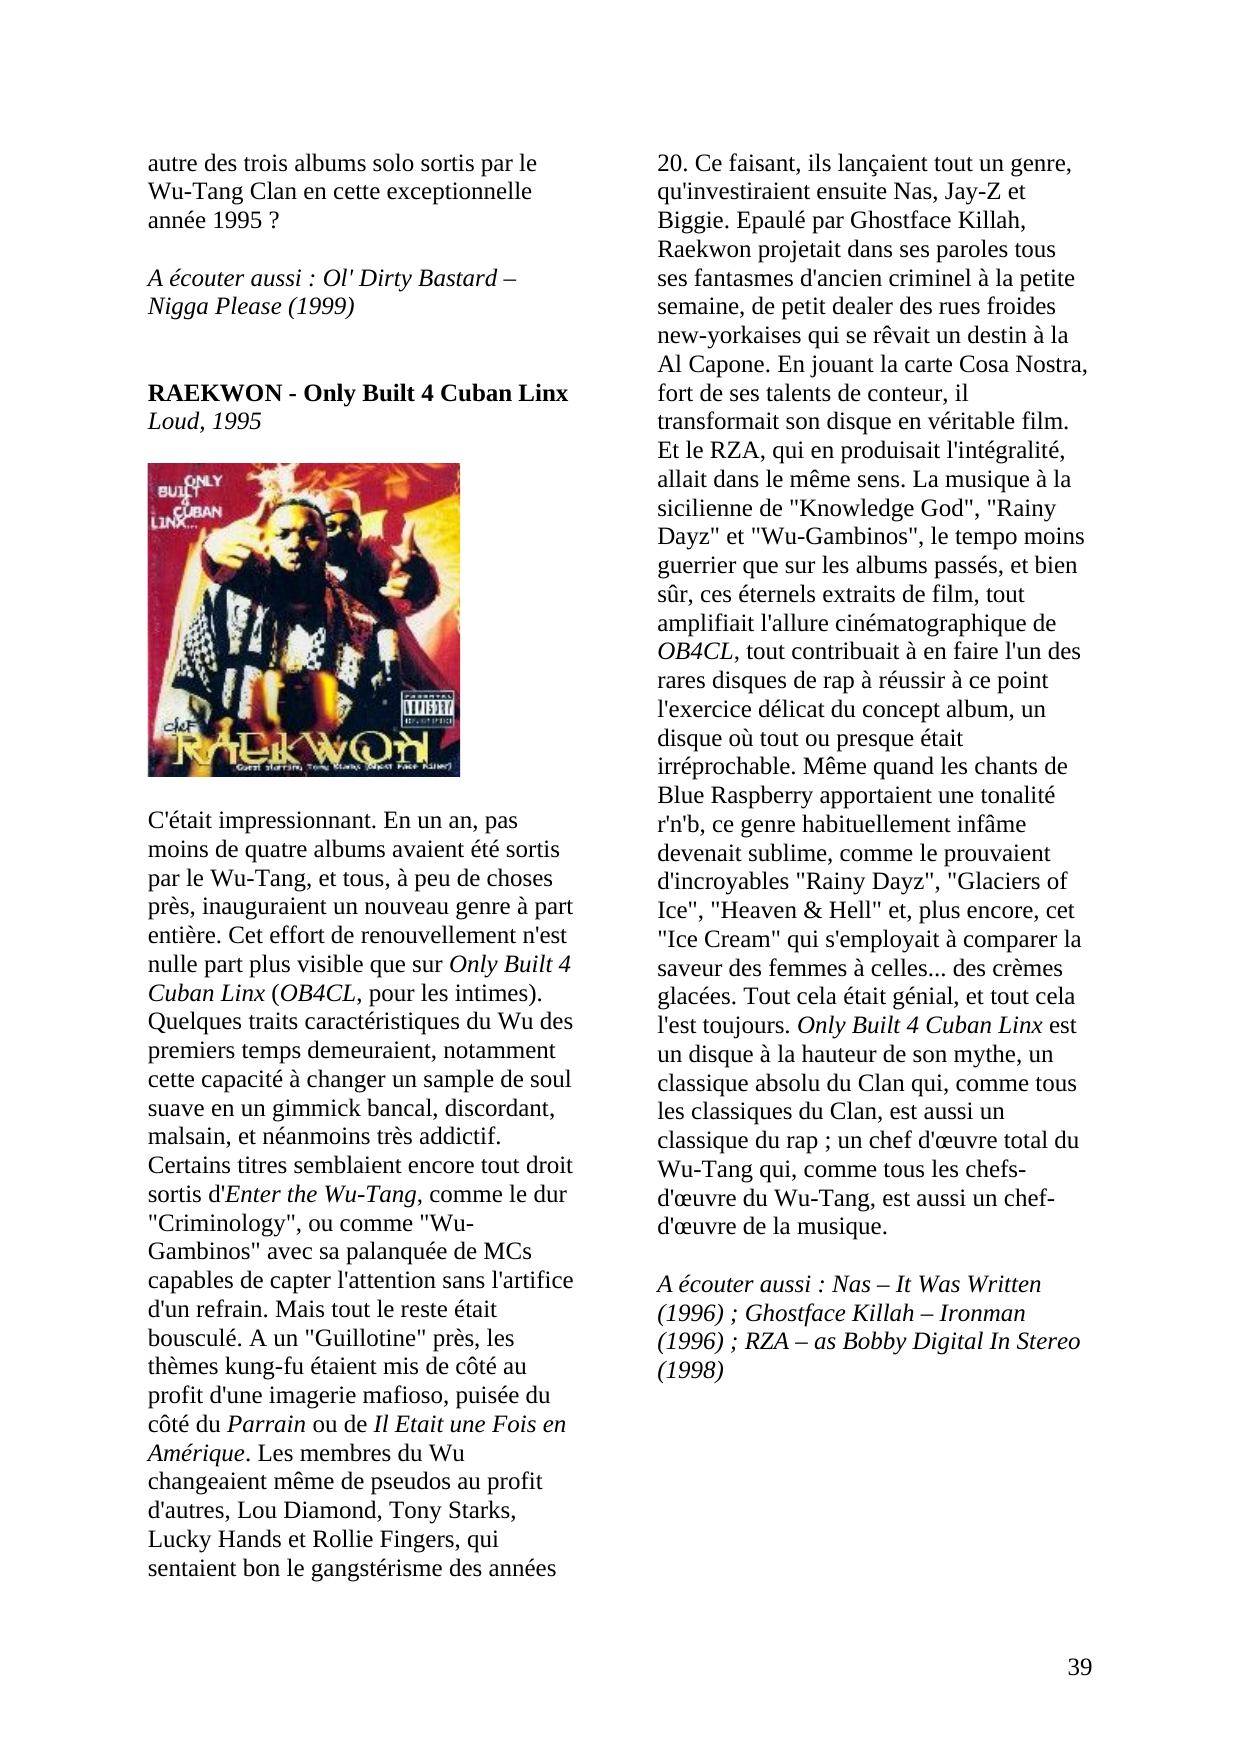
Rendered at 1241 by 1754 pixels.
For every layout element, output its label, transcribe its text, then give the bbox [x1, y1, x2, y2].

text C'était impressionnant. En un an, pas moins de quatre albums avaient été sortis par le Wu-Tang, et tous, à peu de choses près, inauguraient un nouveau genre à part entière. Cet effort de renouvellement n'est nulle part plus visible que sur Only Built 4 Cuban Linx (OB4CL, pour les intimes). Quelques traits caractéristiques du Wu des premiers temps demeuraient, notamment cette capacité à changer un sample de soul suave en un gimmick bancal, discordant, malsain, et néanmoins très addictif. Certains titres semblaient encore tout droit sortis d'Enter the Wu-Tang, comme le dur "Criminology", ou comme "Wu-Gambinos" avec sa palanquée de MCs capables de capter l'attention sans l'artifice d'un refrain. Mais tout le reste était bousculé. A un "Guillotine" près, les thèmes kung-fu étaient mis de côté au profit d'une imagerie mafioso, puisée du côté du Parrain ou de Il Etait une Fois en Amérique. Les membres du Wu changeaient même de pseudos au profit d'autres, Lou Diamond, Tony Starks, Lucky Hands et Rollie Fingers, qui sentaient bon le gangstérisme des années 20. Ce faisant, ils lançaient tout un genre, qu'investiraient ensuite Nas, Jay-Z et Biggie. Epaulé par Ghostface Killah, Raekwon projetait dans ses paroles tous ses fantasmes d'ancien criminel à la petite semaine, de petit dealer des rues froides new-yorkaises qui se rêvait un destin à la Al Capone. En jouant la carte Cosa Nostra, fort de ses talents de conteur, il transformait son disque en véritable film. Et le RZA, qui en produisait l'intégralité, allait dans le même sens. La musique à la sicilienne de "Knowledge God", "Rainy Dayz" et "Wu-Gambinos", le tempo moins guerrier que sur les albums passés, et bien sûr, ces éternels extraits de film, tout amplifiait l'allure cinématographique de OB4CL, tout contribuait à en faire l'un des rares disques de rap à réussir à ce point l'exercice délicat du concept album, un disque où tout ou presque était irréprochable. Même quand les chants de Blue Raspberry apportaient une tonalité r'n'b, ce genre habituellement infâme devenait sublime, comme le prouvaient d'incroyables "Rainy Dayz", "Glaciers of Ice", "Heaven & Hell" et, plus encore, cet "Ice Cream" qui s'employait à comparer la saveur des femmes à celles... des crèmes glacées. Tout cela était génial, et tout cela l'est toujours. Only Built 4 Cuban Linx est un disque à la hauteur de son mythe, un classique absolu du Clan qui, comme tous les classiques du Clan, est aussi un classique du rap ; un chef d'œuvre total du Wu-Tang qui, comme tous les chefs-d'œuvre du Wu-Tang, est aussi un chef-d'œuvre de la musique. [148, 805, 583, 1581]
subtitle RAEKWON - Only Built 4 Cuban Linx [148, 378, 583, 406]
text A écouter aussi : Ol' Dirty Bastard – Nigga Please (1999) [148, 263, 583, 320]
text C'était impressionnant. En un an, pas moins de quatre albums avaient été sortis par le Wu-Tang, et tous, à peu de choses près, inauguraient un nouveau genre à part entière. Cet effort de renouvellement n'est nulle part plus visible que sur Only Built 4 Cuban Linx (OB4CL, pour les intimes). Quelques traits caractéristiques du Wu des premiers temps demeuraient, notamment cette capacité à changer un sample de soul suave en un gimmick bancal, discordant, malsain, et néanmoins très addictif. Certains titres semblaient encore tout droit sortis d'Enter the Wu-Tang, comme le dur "Criminology", ou comme "Wu-Gambinos" avec sa palanquée de MCs capables de capter l'attention sans l'artifice d'un refrain. Mais tout le reste était bousculé. A un "Guillotine" près, les thèmes kung-fu étaient mis de côté au profit d'une imagerie mafioso, puisée du côté du Parrain ou de Il Etait une Fois en Amérique. Les membres du Wu changeaient même de pseudos au profit d'autres, Lou Diamond, Tony Starks, Lucky Hands et Rollie Fingers, qui sentaient bon le gangstérisme des années 20. Ce faisant, ils lançaient tout un genre, qu'investiraient ensuite Nas, Jay-Z et Biggie. Epaulé par Ghostface Killah, Raekwon projetait dans ses paroles tous ses fantasmes d'ancien criminel à la petite semaine, de petit dealer des rues froides new-yorkaises qui se rêvait un destin à la Al Capone. En jouant la carte Cosa Nostra, fort de ses talents de conteur, il transformait son disque en véritable film. Et le RZA, qui en produisait l'intégralité, allait dans le même sens. La musique à la sicilienne de "Knowledge God", "Rainy Dayz" et "Wu-Gambinos", le tempo moins guerrier que sur les albums passés, et bien sûr, ces éternels extraits de film, tout amplifiait l'allure cinématographique de OB4CL, tout contribuait à en faire l'un des rares disques de rap à réussir à ce point l'exercice délicat du concept album, un disque où tout ou presque était irréprochable. Même quand les chants de Blue Raspberry apportaient une tonalité r'n'b, ce genre habituellement infâme devenait sublime, comme le prouvaient d'incroyables "Rainy Dayz", "Glaciers of Ice", "Heaven & Hell" et, plus encore, cet "Ice Cream" qui s'employait à comparer la saveur des femmes à celles... des crèmes glacées. Tout cela était génial, et tout cela l'est toujours. Only Built 4 Cuban Linx est un disque à la hauteur de son mythe, un classique absolu du Clan qui, comme tous les classiques du Clan, est aussi un classique du rap ; un chef d'œuvre total du Wu-Tang qui, comme tous les chefs-d'œuvre du Wu-Tang, est aussi un chef-d'œuvre de la musique. [657, 148, 1093, 1240]
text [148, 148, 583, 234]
picture [147, 463, 461, 777]
text A écouter aussi : Nas – It Was Written (1996) ; Ghostface Killah – Ironman (1996) ; RZA – as Bobby Digital In Stereo (1998) [657, 1269, 1093, 1384]
text Loud, 1995 [148, 406, 583, 435]
